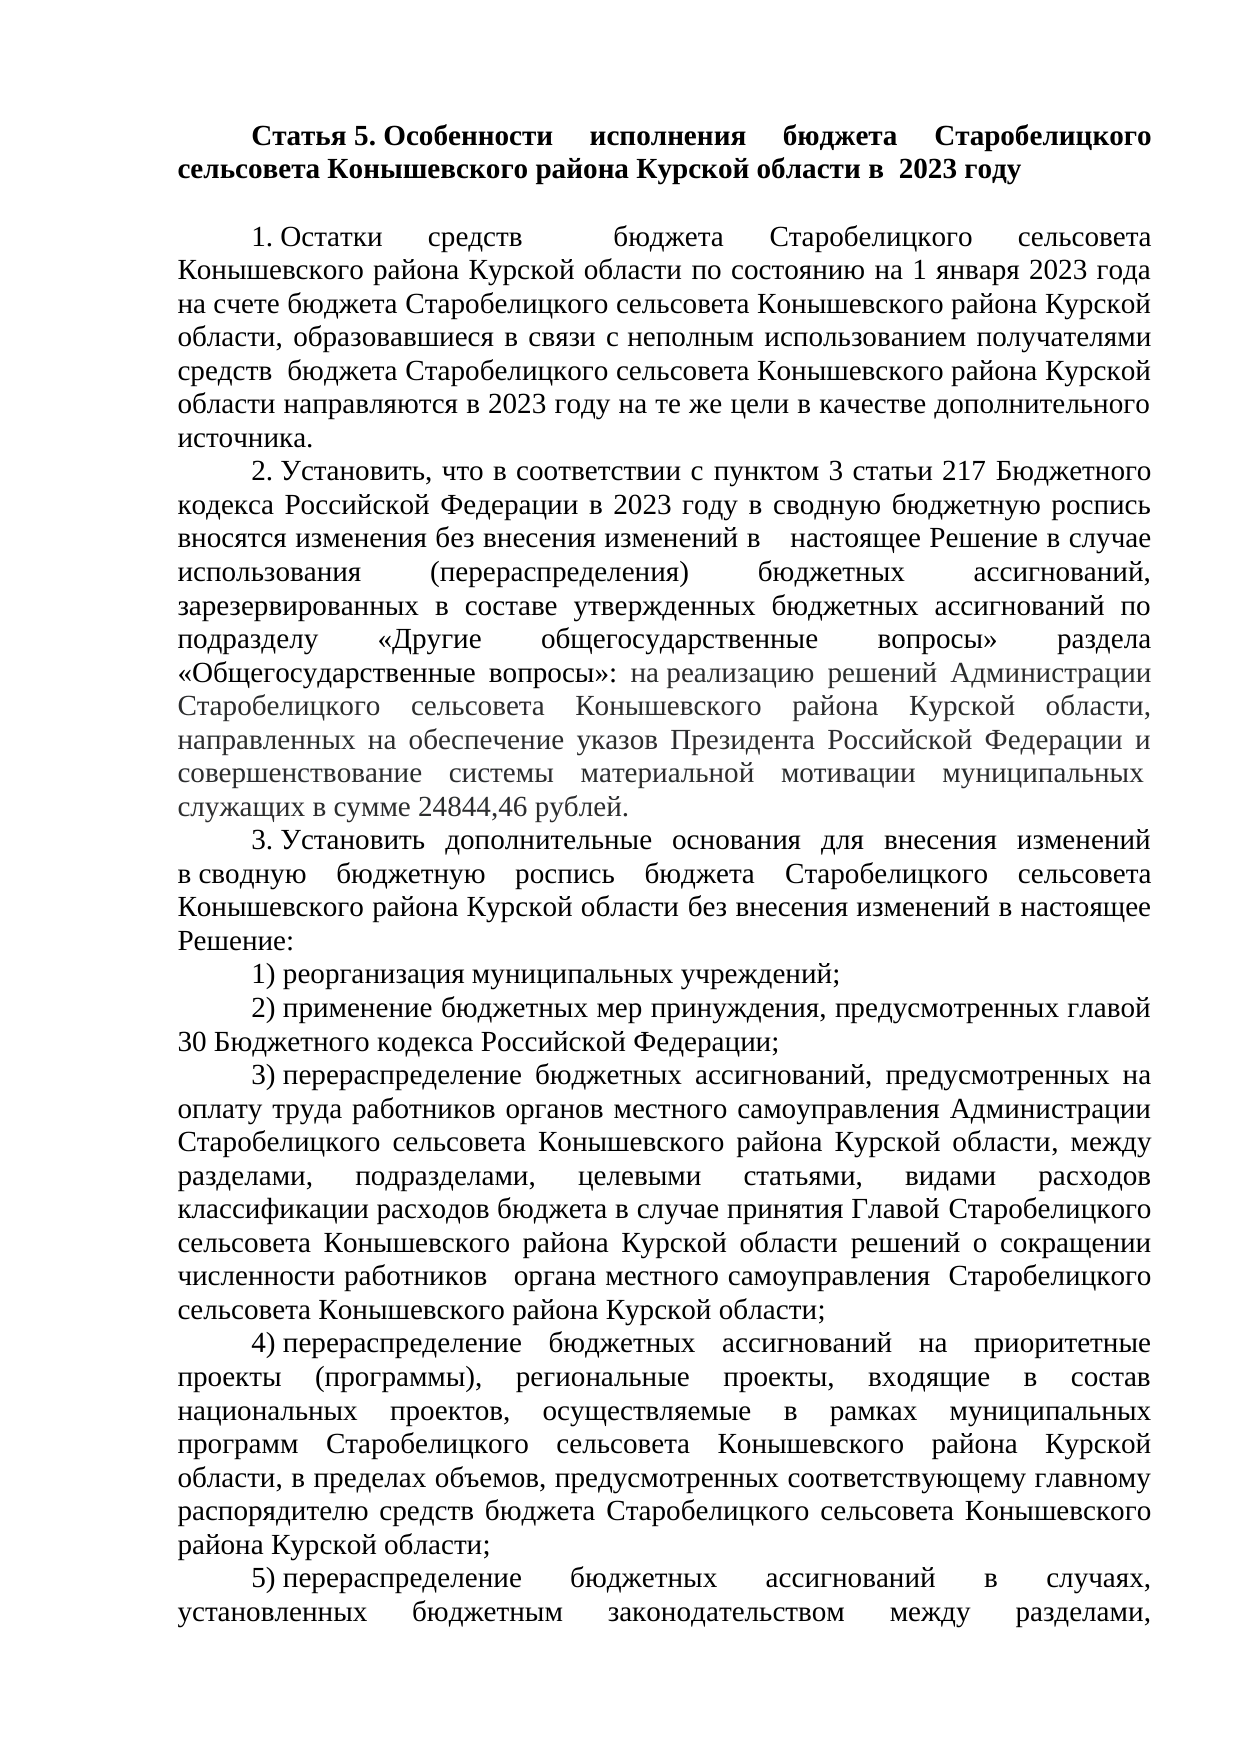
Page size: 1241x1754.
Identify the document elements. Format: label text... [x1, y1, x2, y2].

text 2. Установить, что в соответствии с пунктом 3 статьи 217 Бюджетного кодекса Российской Федерации в 2023 году в сводную бюджетную роспись вносятся изменения без внесения изменений в настоящее Решение в случае использования (перераспределения) бюджетных ассигнований, зарезервированных в составе утвержденных бюджетных ассигнований по подразделу «Другие общегосударственные вопросы» раздела «Общегосударственные вопросы»: на реализацию решений Администрации Старобелицкого сельсовета Конышевского района Курской области, направленных на обеспечение указов Президента Российской Федерации и совершенствование системы материальной мотивации муниципальных служащих в сумме 24844,46 рублей. [177, 453, 1152, 822]
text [177, 1560, 1152, 1627]
text 4) перераспределение бюджетных ассигнований на приоритетные проекты (программы), региональные проекты, входящие в состав национальных проектов, осуществляемые в рамках муниципальных программ Старобелицкого сельсовета Конышевского района Курской области, в пределах объемов, предусмотренных соответствующему главному распорядителю средств бюджета Старобелицкого сельсовета Конышевского района Курской области; [177, 1326, 1152, 1560]
text 2) применение бюджетных мер принуждения, предусмотренных главой 30 Бюджетного кодекса Российской Федерации; [177, 990, 1152, 1057]
text 1) реорганизация муниципальных учреждений; [177, 957, 1152, 990]
text 1. Остатки средств бюджета Старобелицкого сельсовета Конышевского района Курской области по состоянию на 1 января 2023 года на счете бюджета Старобелицкого сельсовета Конышевского района Курской области, образовавшиеся в связи с неполным использованием получателями средств бюджета Старобелицкого сельсовета Конышевского района Курской области направляются в 2023 году на те же цели в качестве дополнительного источника. [177, 219, 1152, 453]
text 3. Установить дополнительные основания для внесения изменений в сводную бюджетную роспись бюджета Старобелицкого сельсовета Конышевского района Курской области без внесения изменений в настоящее Решение: [177, 822, 1152, 957]
text Статья 5. Особенности исполнения бюджета Старобелицкого сельсовета Конышевского района Курской области в 2023 году [177, 118, 1152, 185]
text 3) перераспределение бюджетных ассигнований, предусмотренных на оплату труда работников органов местного самоуправления Администрации Старобелицкого сельсовета Конышевского района Курской области, между разделами, подразделами, целевыми статьями, видами расходов классификации расходов бюджета в случае принятия Главой Старобелицкого сельсовета Конышевского района Курской области решений о сокращении численности работников органа местного самоуправления Старобелицкого сельсовета Конышевского района Курской области; [177, 1057, 1152, 1326]
